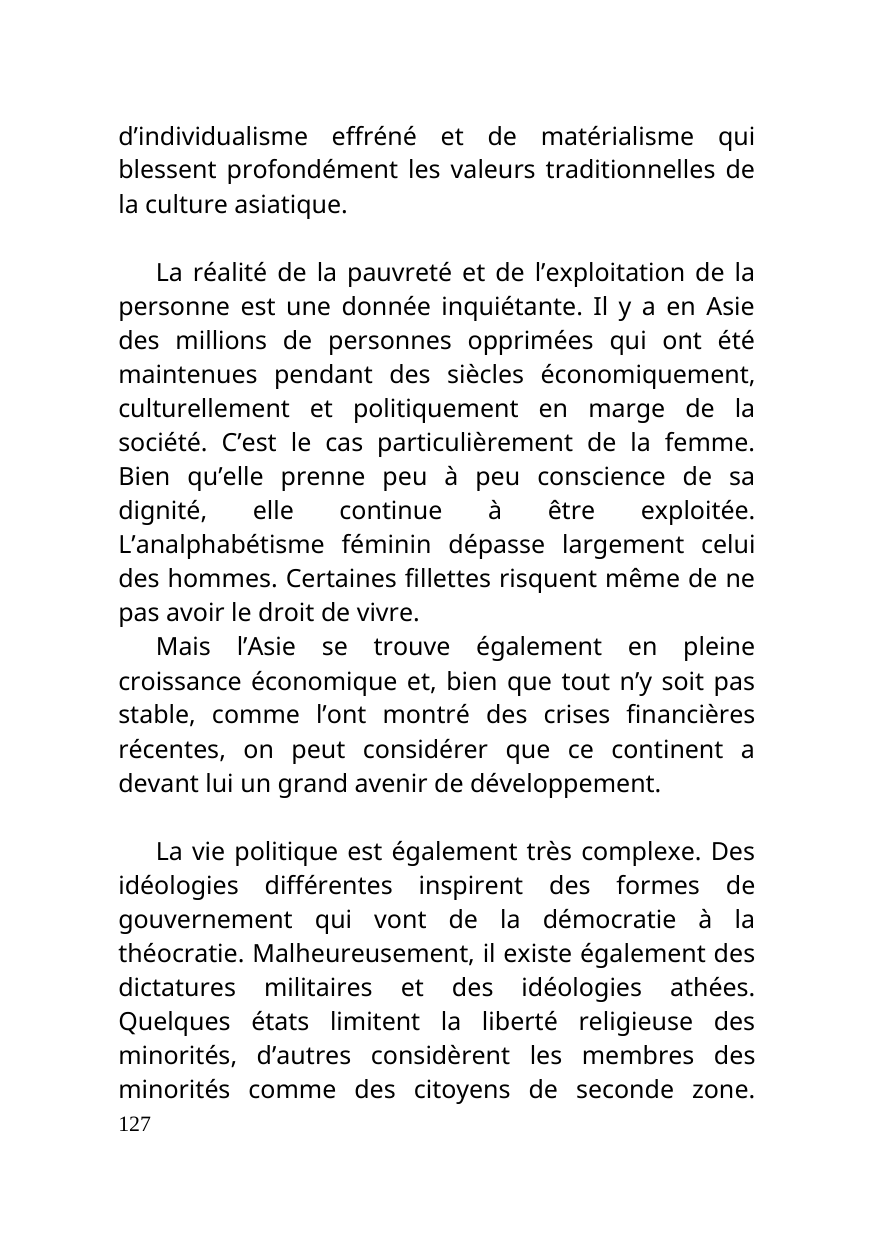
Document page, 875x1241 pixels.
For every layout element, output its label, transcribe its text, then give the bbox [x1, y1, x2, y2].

text Mais l’Asie se trouve également en pleine croissance économique et, bien que tout n’y soit pas stable, comme l’ont montré des crises financières récentes, on peut considérer que ce continent a devant lui un grand avenir de développement. [118, 629, 756, 799]
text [118, 833, 756, 1106]
text La réalité de la pauvreté et de l’exploitation de la personne est une donnée inquiétante. Il y a en Asie des millions de personnes opprimées qui ont été maintenues pendant des siècles économiquement, culturellement et politiquement en marge de la société. C’est le cas particulièrement de la femme. Bien qu’elle prenne peu à peu conscience de sa dignité, elle continue à être exploitée. L’analphabétisme féminin dépasse largement celui des hommes. Certaines fillettes risquent même de ne pas avoir le droit de vivre. [118, 254, 756, 629]
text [118, 118, 756, 220]
